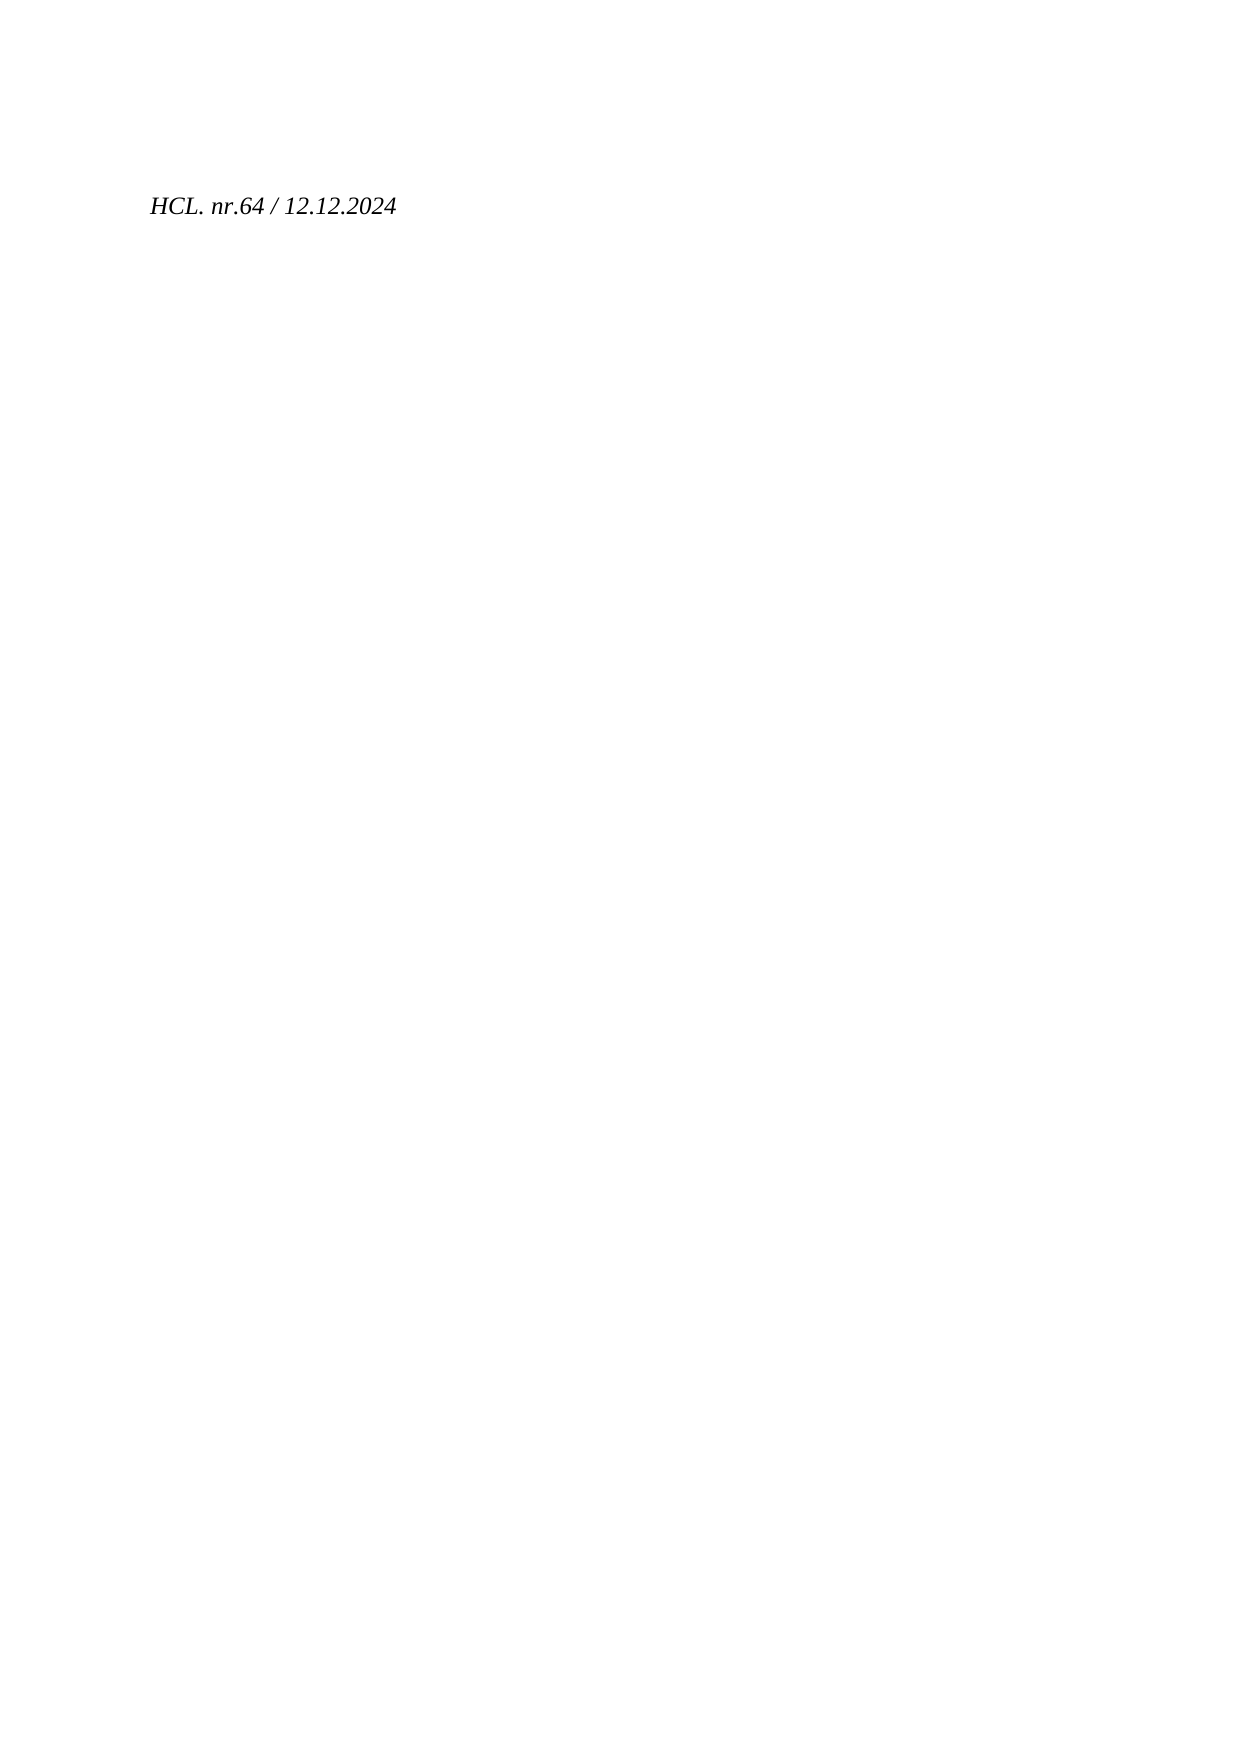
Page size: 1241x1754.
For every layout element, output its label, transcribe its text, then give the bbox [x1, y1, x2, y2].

text HCL. nr.64 / 12.12.2024 [150, 191, 1122, 220]
